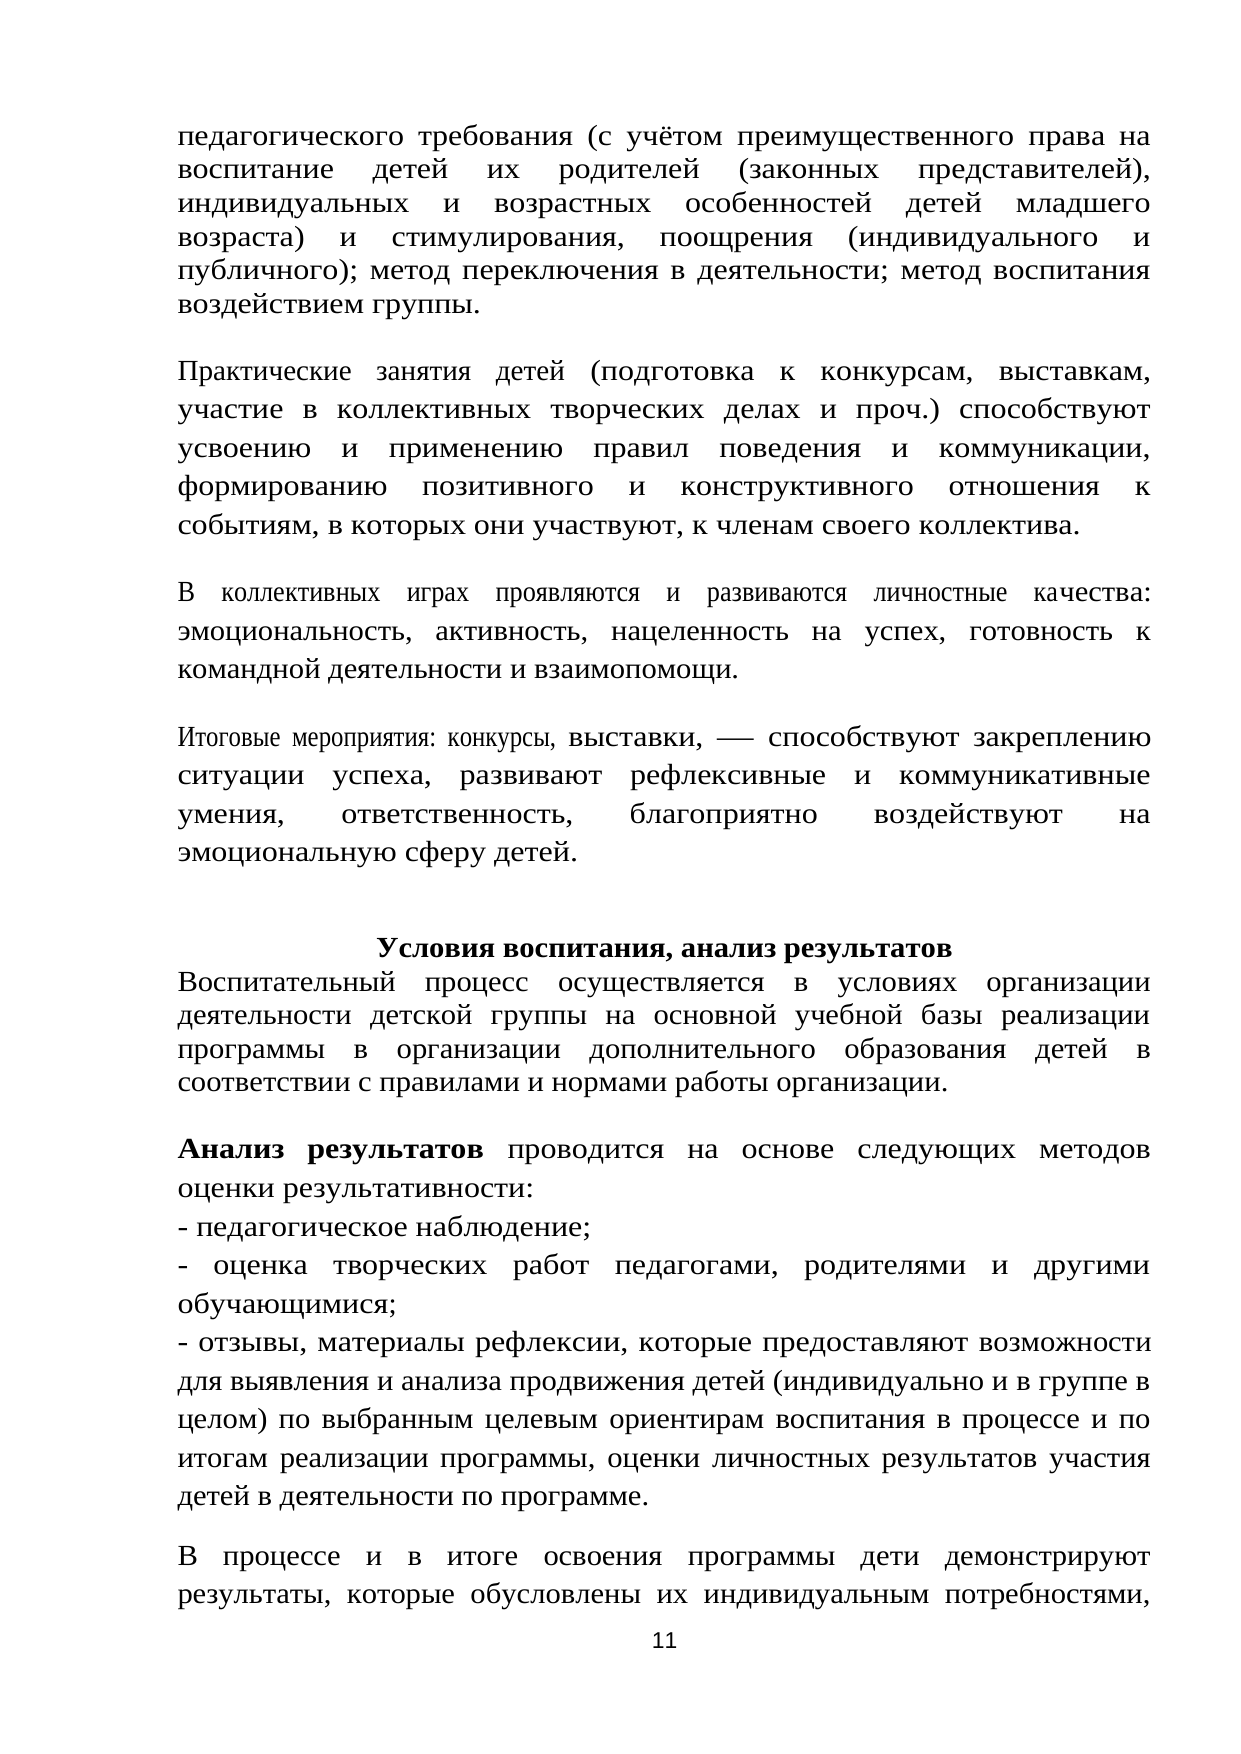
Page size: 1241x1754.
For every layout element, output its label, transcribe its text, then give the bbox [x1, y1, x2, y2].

text Воспитательный процесс осуществляется в условиях организации деятельности детской группы на основной учебной базы реализации программы в организации дополнительного образования детей в соответствии с правилами и нормами работы организации. [177, 964, 1152, 1098]
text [177, 1538, 1152, 1610]
text В коллективных играх проявляются и развиваются личностные качества: эмоциональность, активность, нацеленность на успех, готовность к командной деятельности и взаимопомощи. [177, 574, 1152, 685]
text Практические занятия детей (подготовка к конкурсам, выставкам, участие в коллективных творческих делах и проч.) способствуют усвоению и применению правил поведения и коммуникации, формированию позитивного и конструктивного отношения к событиям, в которых они участвуют, к членам своего коллектива. [177, 353, 1152, 541]
text - педагогическое наблюдение; [177, 1209, 1152, 1242]
text - отзывы, материалы рефлексии, которые предоставляют возможности для выявления и анализа продвижения детей (индивидуально и в группе в целом) по выбранным целевым ориентирам воспитания в процессе и по итогам реализации программы, оценки личностных результатов участия детей в деятельности по программе. [177, 1324, 1152, 1512]
text Итоговые мероприятия: конкурсы, выставки, — способствуют закреплению ситуации успеха, развивают рефлексивные и коммуникативные умения, ответственность, благоприятно воздействуют на эмоциональную сферу детей. [177, 719, 1152, 868]
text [177, 118, 1152, 319]
text Условия воспитания, анализ результатов [177, 930, 1152, 964]
text Анализ результатов проводится на основе следующих методов оценки результативности: [177, 1132, 1152, 1204]
text - оценка творческих работ педагогами, родителями и другими обучающимися; [177, 1247, 1152, 1319]
